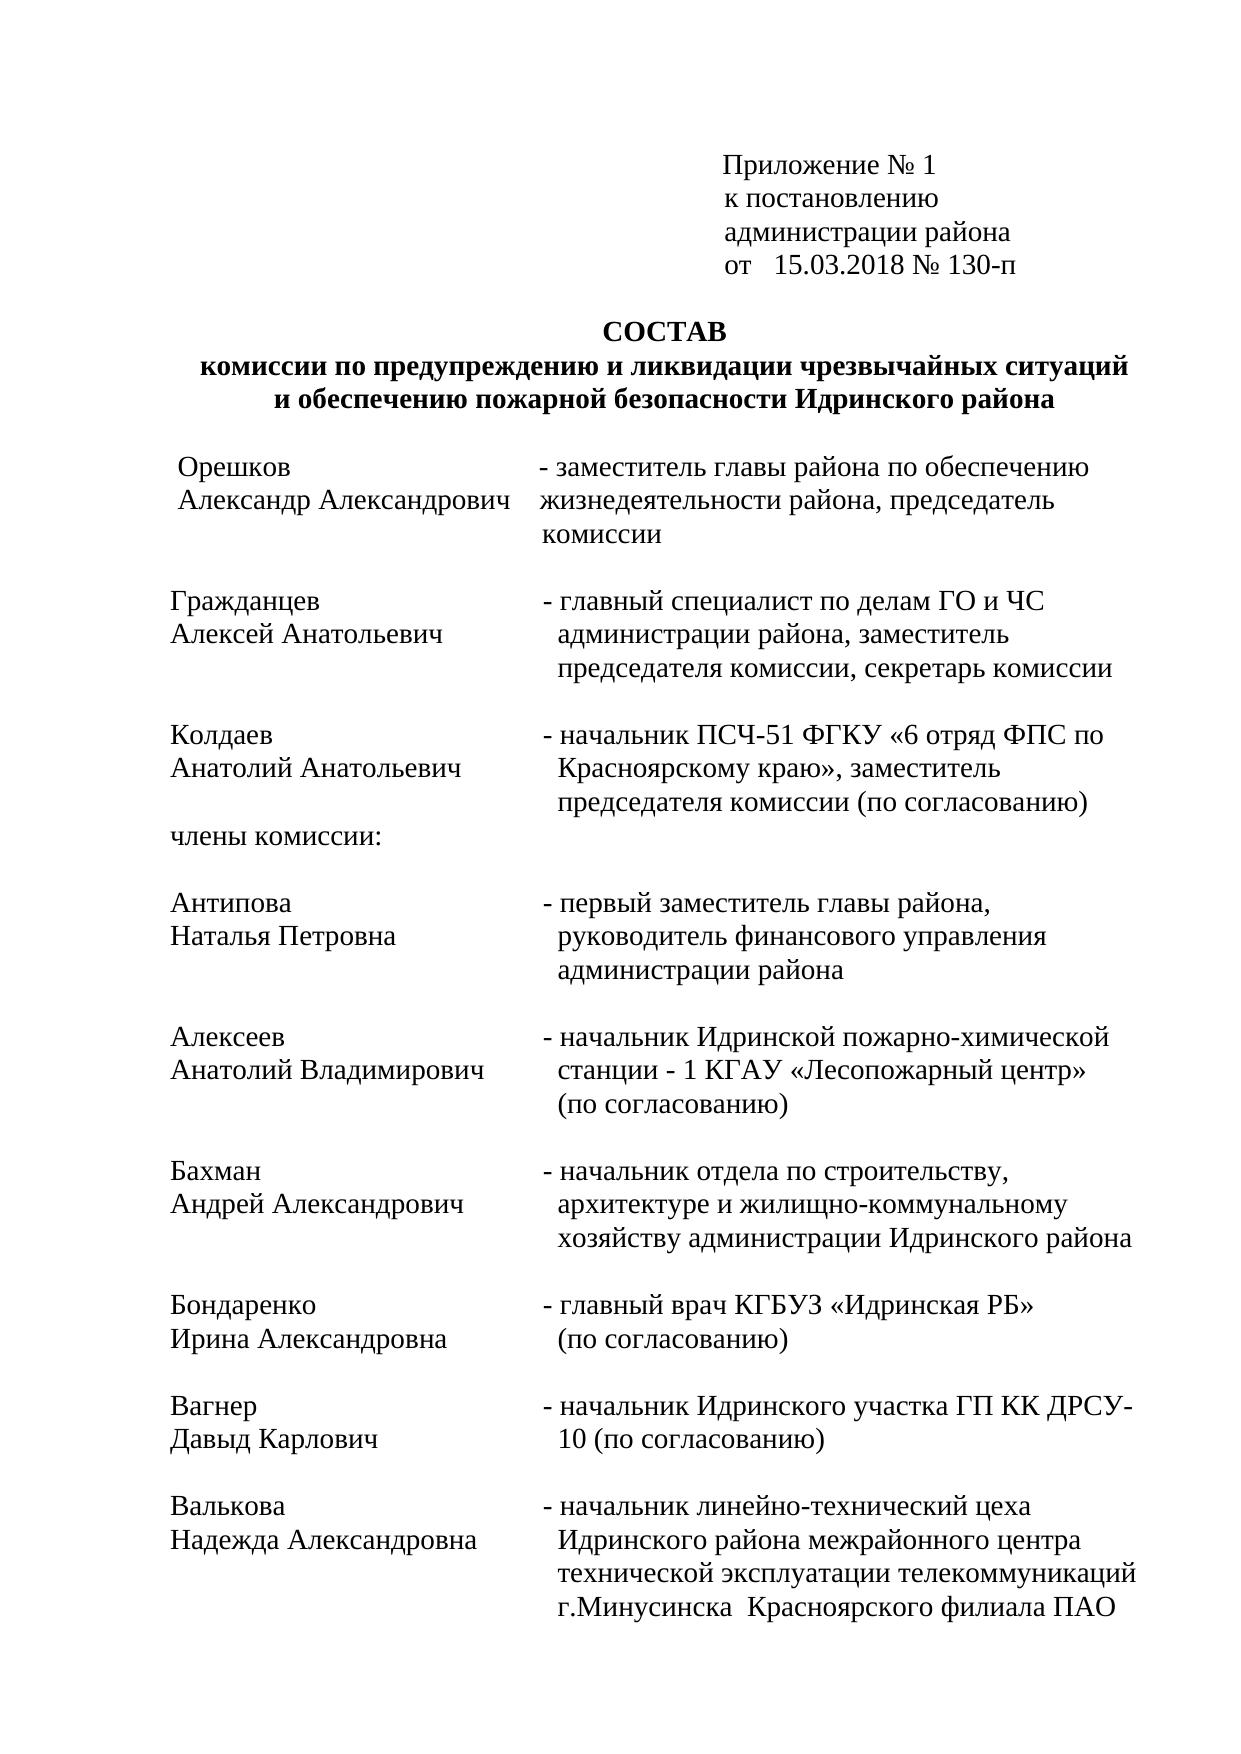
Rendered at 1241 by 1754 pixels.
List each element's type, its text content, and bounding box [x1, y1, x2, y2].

text Орешков - заместитель главы района по обеспечению [177, 449, 1152, 482]
text Приложение № 1 [177, 147, 1152, 180]
text комиссии по предупреждению и ликвидации чрезвычайных ситуаций [177, 348, 1152, 382]
text администрации района [177, 214, 1152, 247]
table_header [159, 583, 531, 1623]
text и обеспечению пожарной безопасности Идринского района [177, 382, 1152, 415]
text к постановлению [177, 180, 1152, 214]
text СОСТАВ [177, 314, 1152, 348]
text комиссии [177, 516, 1152, 549]
text Александр Александрович жизнедеятельности района, председатель [177, 482, 1152, 516]
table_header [531, 583, 1181, 1623]
text от 15.03.2018 № 130-п [177, 247, 1152, 281]
